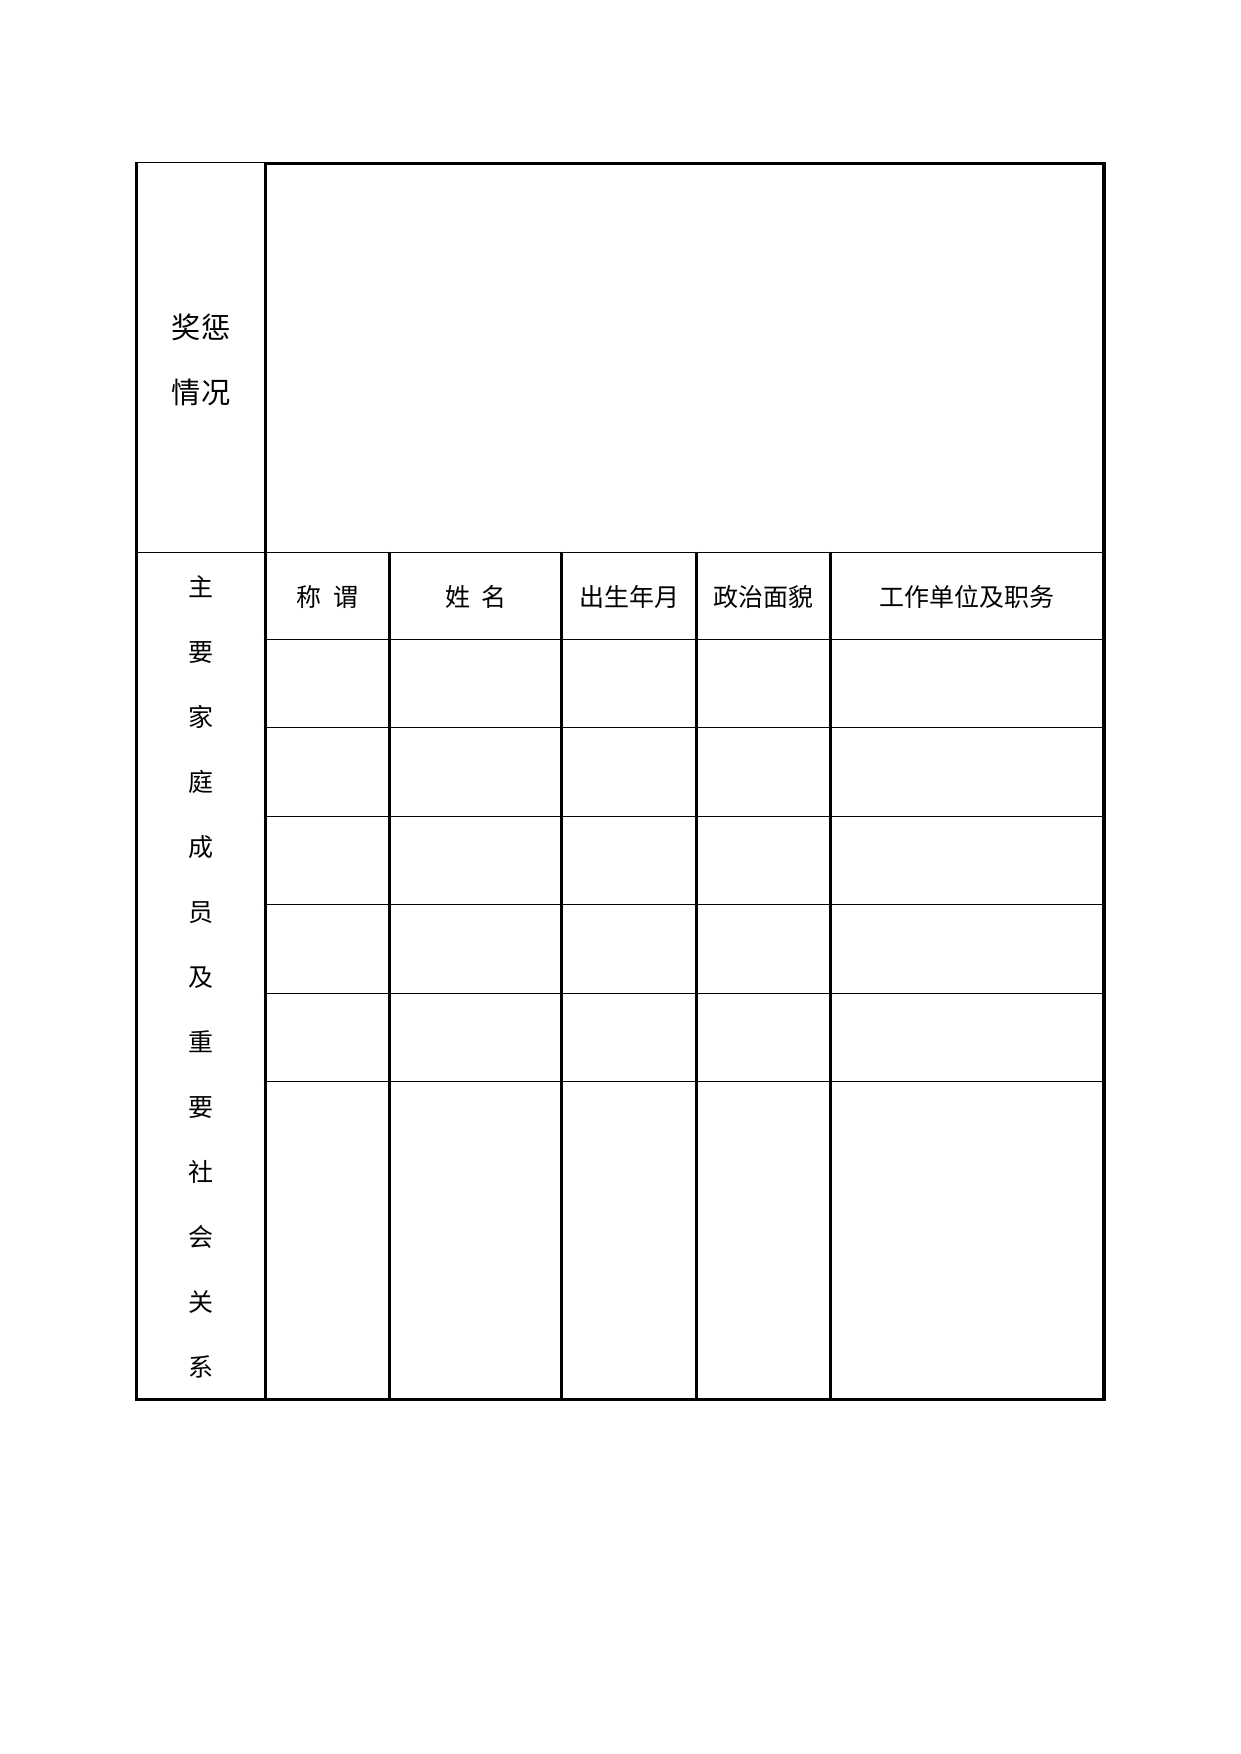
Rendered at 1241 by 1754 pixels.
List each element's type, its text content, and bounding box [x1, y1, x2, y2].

table_cell 称 谓 [267, 553, 388, 638]
table_cell [832, 817, 1102, 904]
table_cell 姓 名 [391, 553, 560, 638]
table_cell [832, 994, 1102, 1081]
table_cell [391, 905, 560, 993]
table_cell [698, 817, 829, 904]
table_cell [563, 640, 695, 727]
table_cell [698, 905, 829, 993]
table_cell [698, 728, 829, 816]
table_cell [832, 905, 1102, 993]
table_cell [832, 640, 1102, 727]
table_cell [391, 1082, 560, 1398]
table_cell 工作单位及职务 [832, 553, 1102, 638]
table_cell [698, 640, 829, 727]
table_cell [832, 728, 1102, 816]
table_cell [698, 994, 829, 1081]
table_cell [267, 728, 388, 816]
table_cell [267, 817, 388, 904]
table_cell [267, 994, 388, 1081]
table_cell [563, 728, 695, 816]
table_cell [267, 1082, 388, 1398]
table_cell [563, 1082, 695, 1398]
table_cell [563, 994, 695, 1081]
table_cell [698, 1082, 829, 1398]
table_cell 主 要 家 庭 成 员 及 重 要 社 会 关 系 [138, 553, 264, 1398]
table_cell 出生年月 [563, 553, 695, 638]
table_cell [267, 640, 388, 727]
table_cell 政治面貌 [698, 553, 829, 638]
table_cell [563, 817, 695, 904]
table_cell [391, 994, 560, 1081]
table_cell [267, 165, 1102, 552]
table_cell [563, 905, 695, 993]
table_cell [391, 728, 560, 816]
table_cell [832, 1082, 1102, 1398]
table_cell [391, 640, 560, 727]
table_cell 奖惩 情况 [138, 163, 264, 552]
table_cell [391, 817, 560, 904]
table_cell [267, 905, 388, 993]
